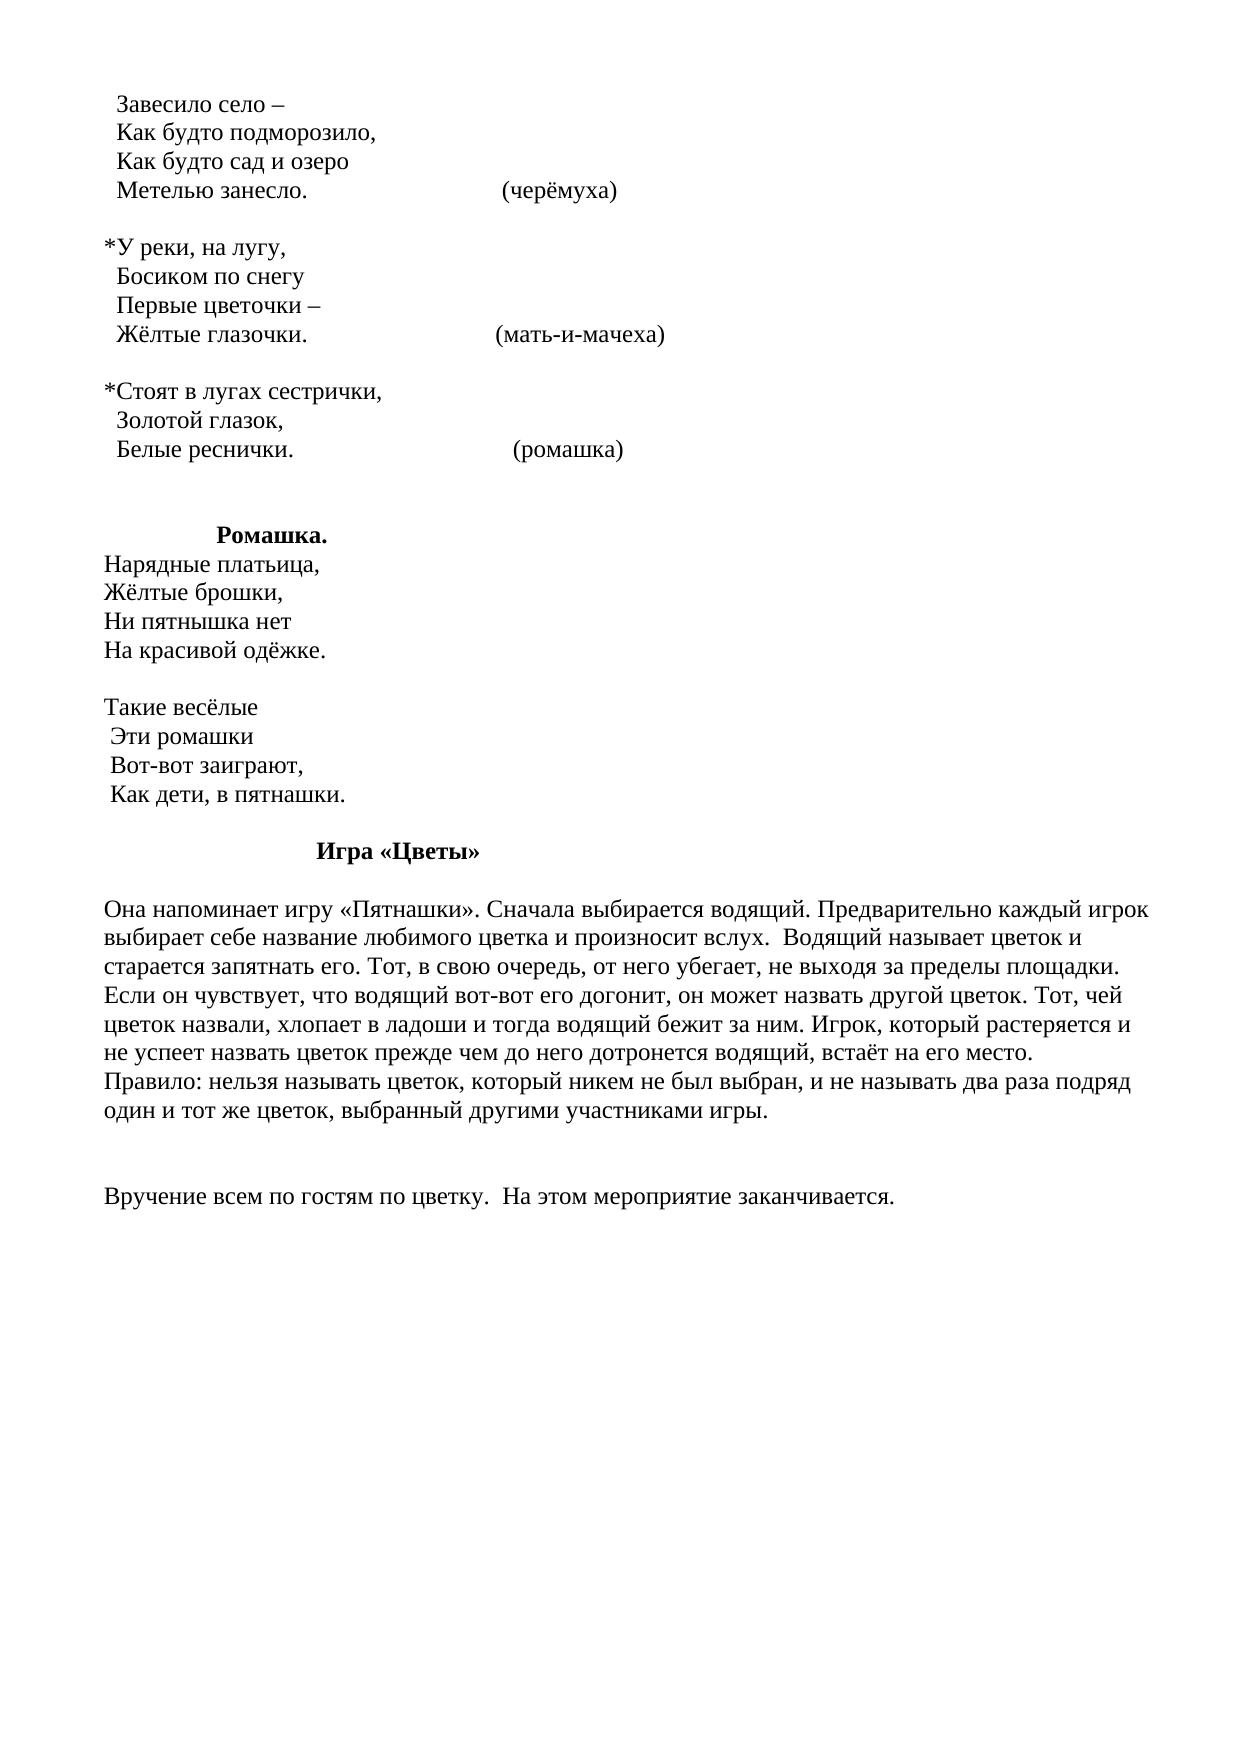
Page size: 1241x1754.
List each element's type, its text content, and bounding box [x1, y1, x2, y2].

text На красивой одёжке. [103, 635, 1152, 664]
text Игра «Цветы» [103, 836, 1152, 865]
text Как будто сад и озеро [103, 146, 1152, 175]
text Правило: нельзя называть цветок, который никем не был выбран, и не называть два раза подряд один и тот же цветок, выбранный другими участниками игры. [103, 1066, 1152, 1124]
text Завесило село – [103, 89, 1152, 117]
text Ромашка. [103, 520, 1152, 549]
text Золотой глазок, [103, 405, 1152, 434]
text Жёлтые глазочки. (мать-и-мачеха) [103, 319, 1152, 347]
text *У реки, на лугу, [103, 232, 1152, 261]
text Первые цветочки – [103, 290, 1152, 319]
text Вот-вот заиграют, [103, 750, 1152, 779]
text Эти ромашки [103, 721, 1152, 750]
text Такие весёлые [103, 692, 1152, 721]
text *Стоят в лугах сестрички, [103, 376, 1152, 405]
text Белые реснички. (ромашка) [103, 434, 1152, 462]
text Метелью занесло. (черёмуха) [103, 175, 1152, 204]
text Нарядные платьица, [103, 549, 1152, 577]
text Жёлтые брошки, [103, 577, 1152, 606]
text Вручение всем по гостям по цветку. На этом мероприятие заканчивается. [103, 1181, 1152, 1210]
text Ни пятнышка нет [103, 606, 1152, 635]
text Как будто подморозило, [103, 117, 1152, 146]
text Она напоминает игру «Пятнашки». Сначала выбирается водящий. Предварительно каждый игрок выбирает себе название любимого цветка и произносит вслух. Водящий называет цветок и старается запятнать его. Тот, в свою очередь, от него убегает, не выходя за пределы площадки. Если он чувствует, что водящий вот-вот его догонит, он может назвать другой цветок. Тот, чей цветок назвали, хлопает в ладоши и тогда водящий бежит за ним. Игрок, который растеряется и не успеет назвать цветок прежде чем до него дотронется водящий, встаёт на его место. [103, 894, 1152, 1066]
text Как дети, в пятнашки. [103, 779, 1152, 807]
text Босиком по снегу [103, 261, 1152, 290]
